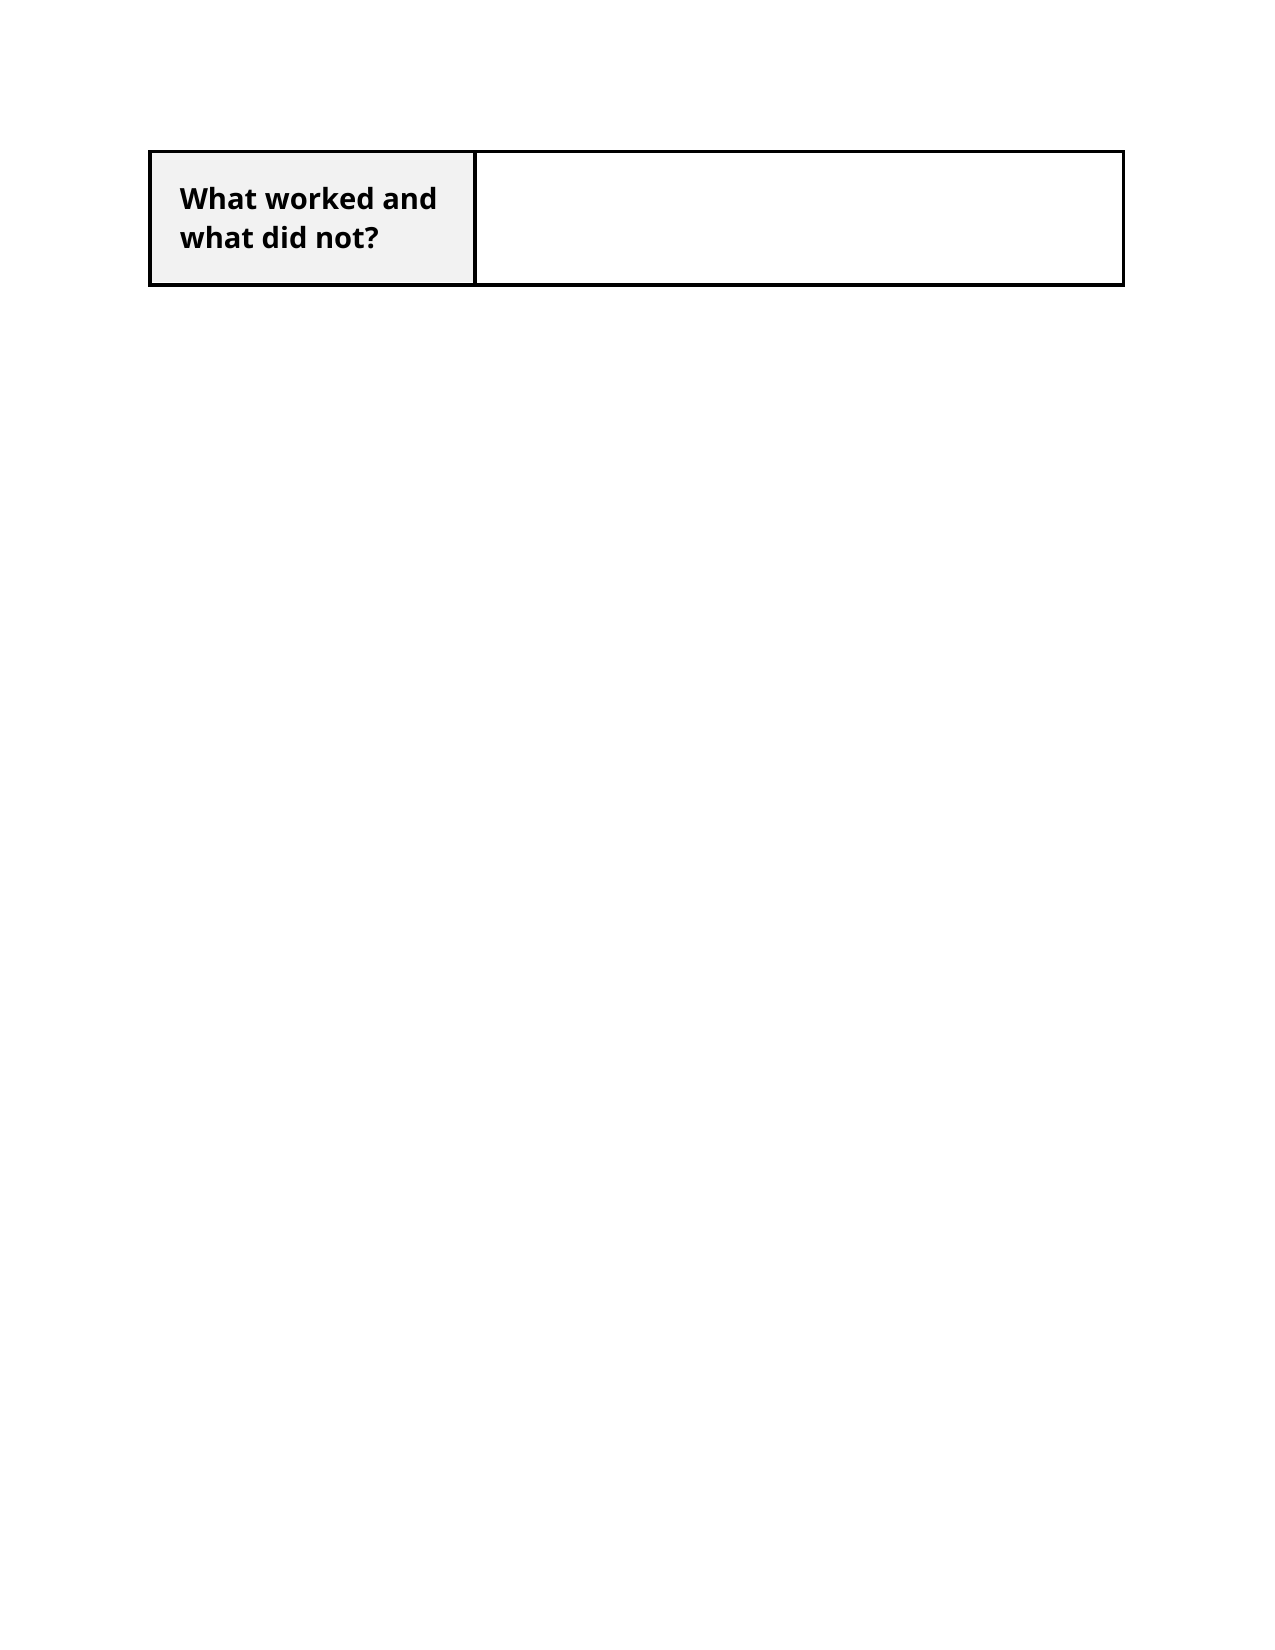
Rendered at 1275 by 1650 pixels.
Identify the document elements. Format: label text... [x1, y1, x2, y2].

table_cell [477, 153, 1122, 282]
table_cell What worked and what did not? [152, 153, 473, 282]
